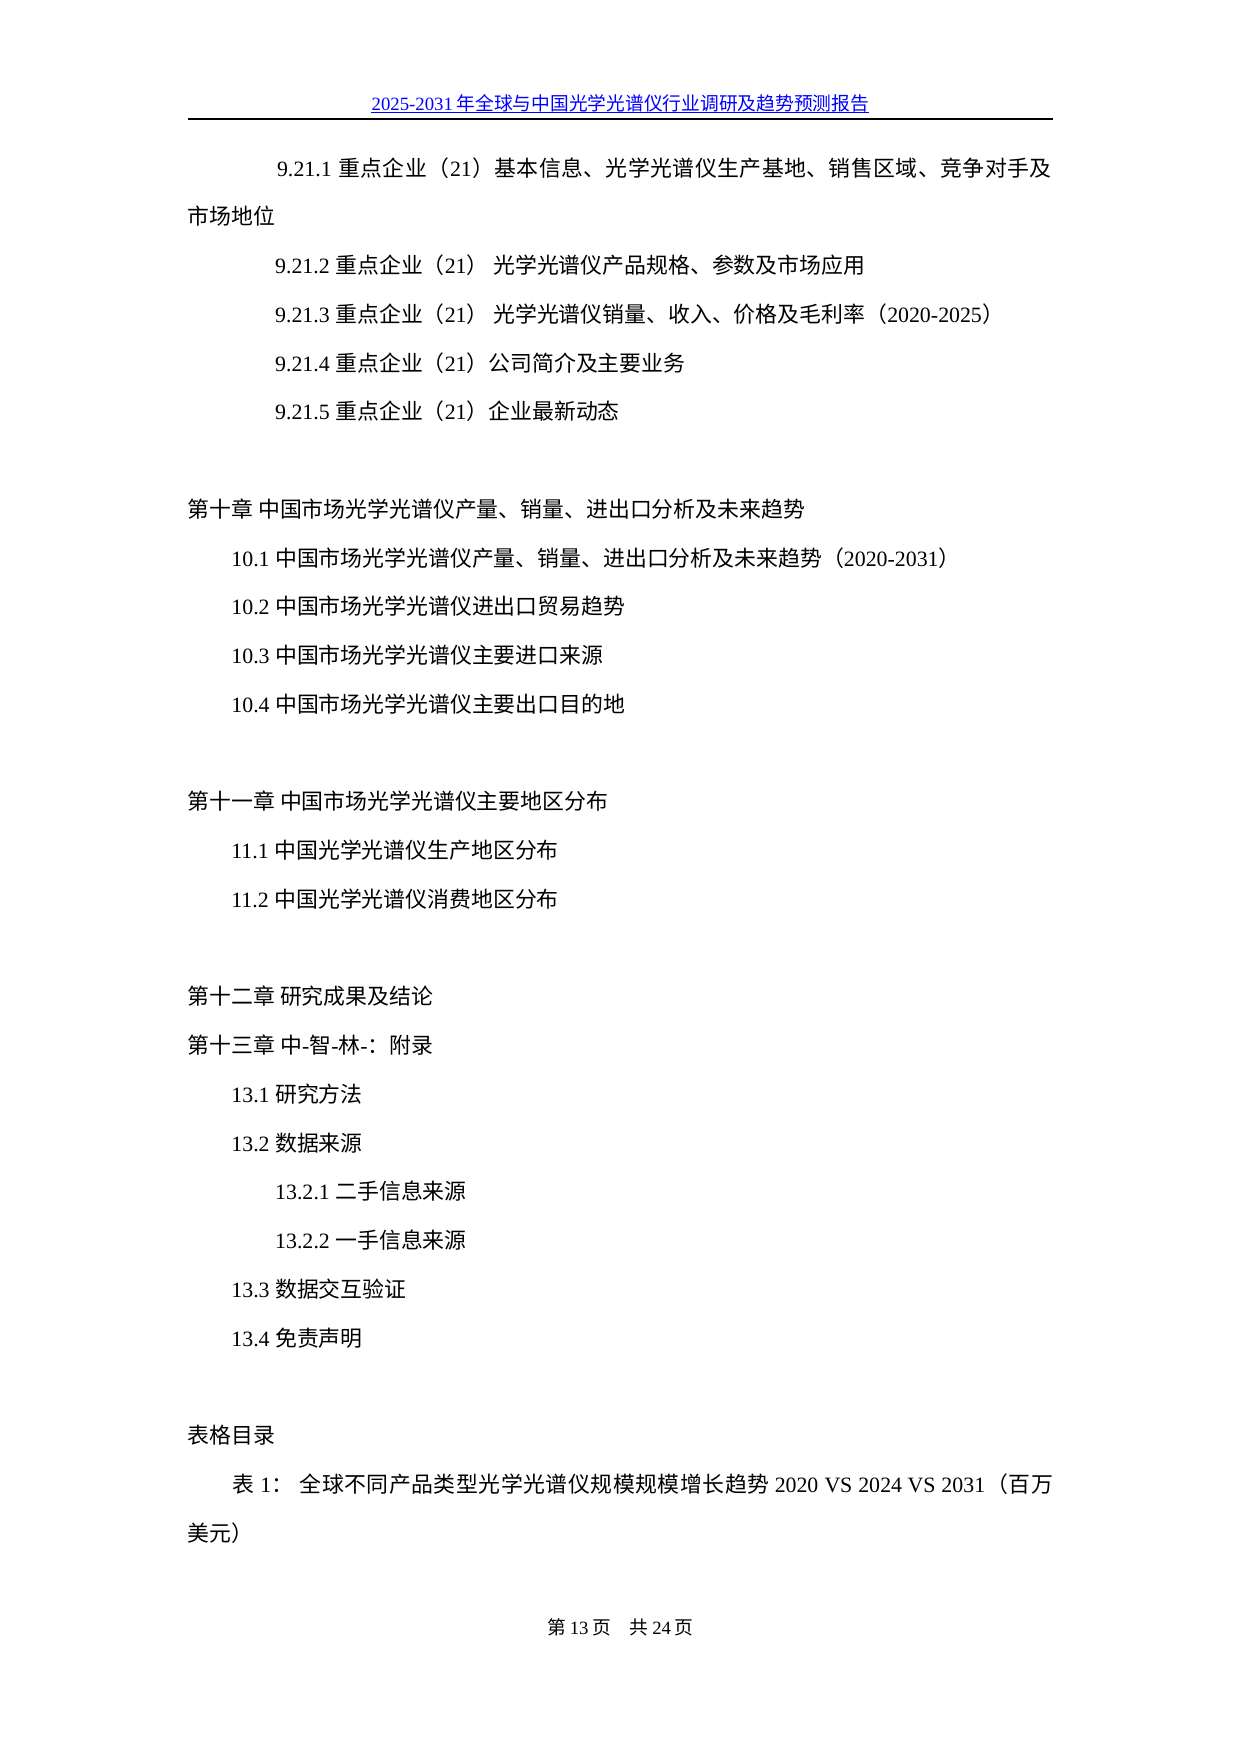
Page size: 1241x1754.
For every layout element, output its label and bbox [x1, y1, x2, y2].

text [187, 150, 1053, 1548]
